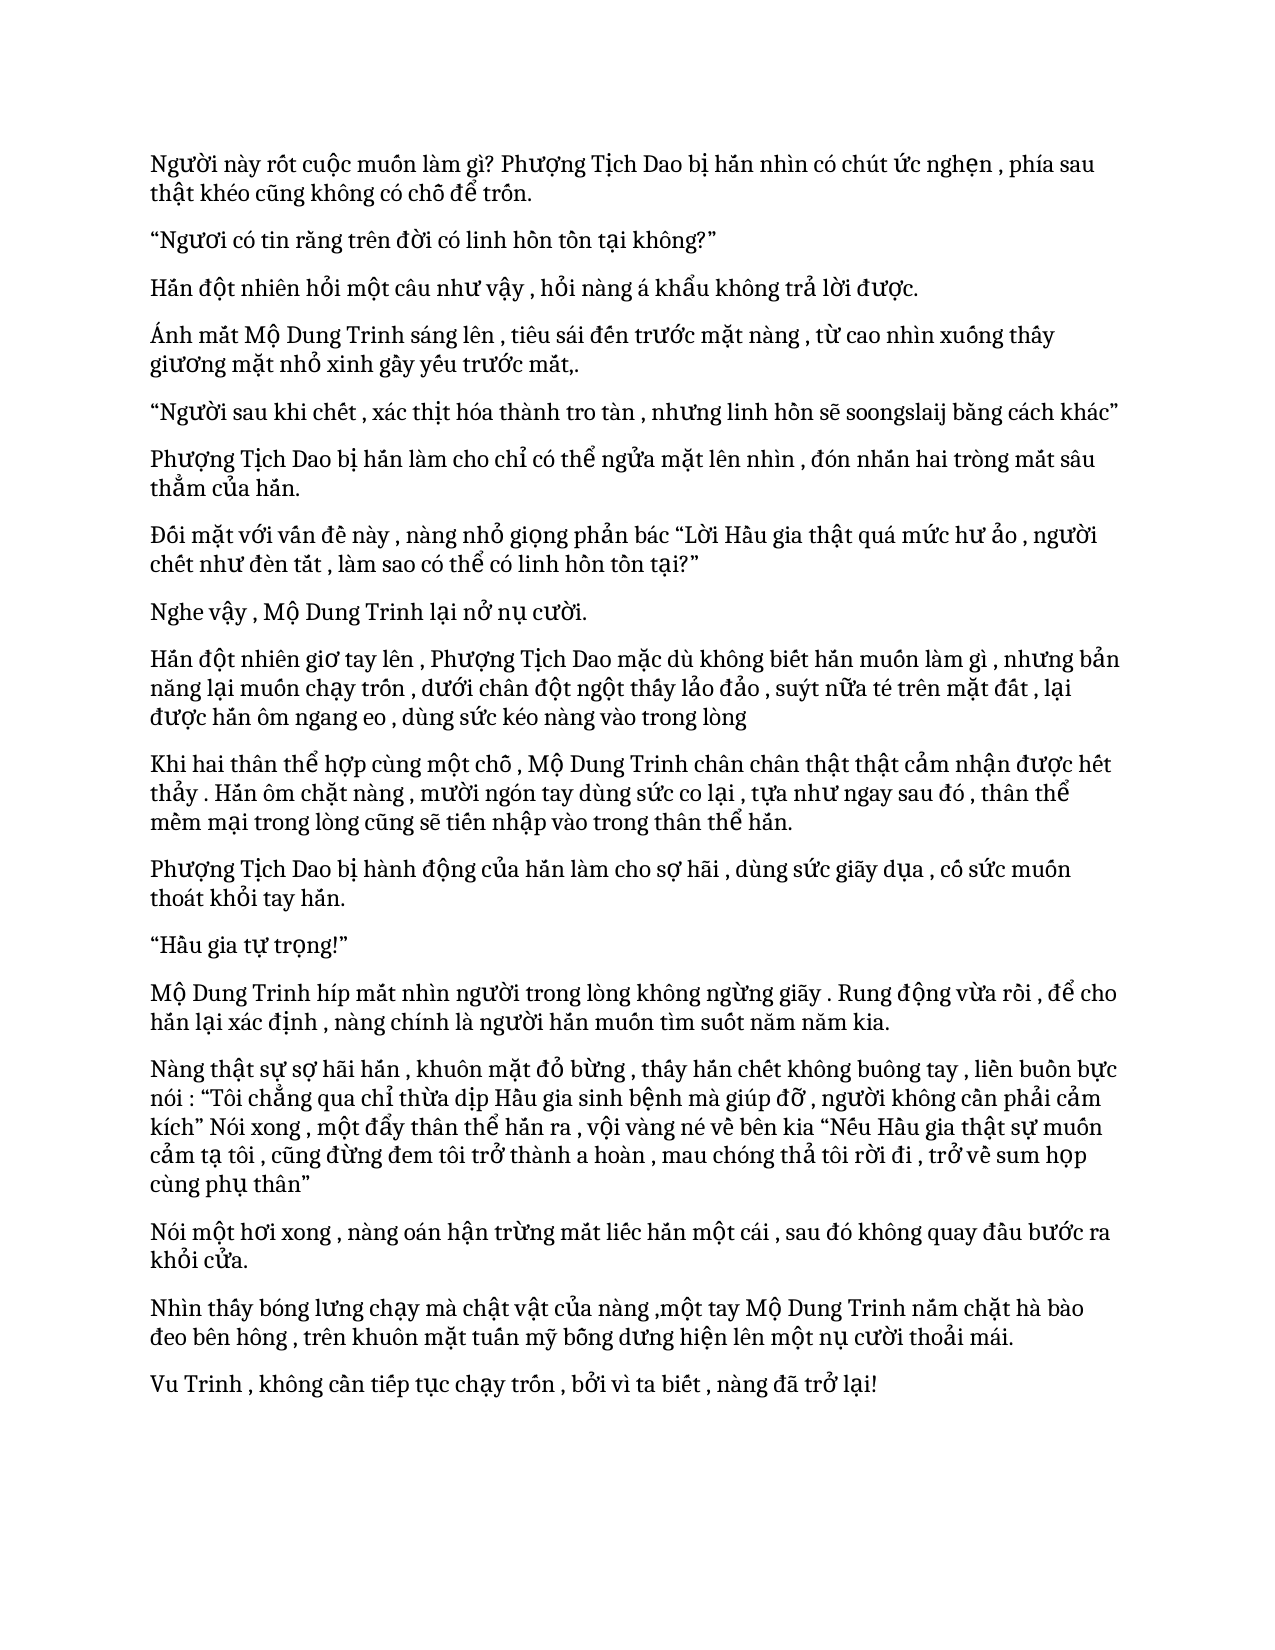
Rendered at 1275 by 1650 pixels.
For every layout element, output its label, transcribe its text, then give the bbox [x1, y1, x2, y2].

text Ánh mắt Mộ Dung Trinh sáng lên , tiêu sái đến trước mặt nàng , từ cao nhìn xuống thấy giương mặt nhỏ xinh gầy yếu trước mắt,. [150, 321, 1125, 379]
text Nghe vậy , Mộ Dung Trinh lại nở nụ cười. [150, 597, 1125, 626]
text Hắn đột nhiên giơ tay lên , Phượng Tịch Dao mặc dù không biết hắn muốn làm gì , nhưng bản năng lại muốn chạy trốn , dưới chân đột ngột thấy lảo đảo , suýt nữa té trên mặt đất , lại được hắn ôm ngang eo , dùng sức kéo nàng vào trong lòng [150, 645, 1125, 731]
text “Người sau khi chết , xác thịt hóa thành tro tàn , nhưng linh hồn sẽ soongslaij bằng cách khác” [150, 397, 1125, 426]
text Nhìn thấy bóng lưng chạy mà chật vật của nàng ,một tay Mộ Dung Trinh nắm chặt hà bào đeo bên hông , trên khuôn mặt tuấn mỹ bỗng dưng hiện lên một nụ cười thoải mái. [150, 1294, 1125, 1351]
text Nói một hơi xong , nàng oán hận trừng mắt liếc hắn một cái , sau đó không quay đầu bước ra khỏi cửa. [150, 1217, 1125, 1275]
text Đối mặt với vấn đề này , nàng nhỏ giọng phản bác “Lời Hầu gia thật quá mức hư ảo , người chết như đèn tắt , làm sao có thể có linh hồn tồn tại?” [150, 521, 1125, 579]
text Vu Trinh , không cần tiếp tục chạy trốn , bởi vì ta biết , nàng đã trở lại! [150, 1370, 1125, 1456]
text Mộ Dung Trinh híp mắt nhìn người trong lòng không ngừng giãy . Rung động vừa rồi , để cho hắn lại xác định , nàng chính là người hắn muốn tìm suốt năm năm kia. [150, 979, 1125, 1036]
text Phượng Tịch Dao bị hắn làm cho chỉ có thể ngửa mặt lên nhìn , đón nhắn hai tròng mắt sâu thẳm của hắn. [150, 445, 1125, 502]
text “Ngươi có tin rằng trên đời có linh hồn tồn tại không?” [150, 226, 1125, 255]
text “Hầu gia tự trọng!” [150, 931, 1125, 960]
text Hắn đột nhiên hỏi một câu như vậy , hỏi nàng á khẩu không trả lời được. [150, 274, 1125, 302]
text Nàng thật sự sợ hãi hắn , khuôn mặt đỏ bừng , thấy hắn chết không buông tay , liền buồn bực nói : “Tôi chẳng qua chỉ thừa dịp Hầu gia sinh bệnh mà giúp đỡ , người không cần phải cảm kích” Nói xong , một đẩy thân thể hắn ra , vội vàng né về bên kia “Nếu Hầu gia thật sự muốn cảm tạ tôi , cũng đừng đem tôi trở thành a hoàn , mau chóng thả tôi rời đi , trở về sum họp cùng phụ thân” [150, 1055, 1125, 1199]
text Phượng Tịch Dao bị hành động của hắn làm cho sợ hãi , dùng sức giãy dụa , cố sức muốn thoát khỏi tay hắn. [150, 855, 1125, 912]
text Người này rốt cuộc muốn làm gì? Phượng Tịch Dao bị hắn nhìn có chút ức nghẹn , phía sau thật khéo cũng không có chỗ để trốn. [150, 150, 1125, 207]
text Khi hai thân thể hợp cùng một chỗ , Mộ Dung Trinh chân chân thật thật cảm nhận được hết thảy . Hắn ôm chặt nàng , mười ngón tay dùng sức co lại , tựa như ngay sau đó , thân thể mềm mại trong lòng cũng sẽ tiến nhập vào trong thân thể hắn. [150, 750, 1125, 836]
